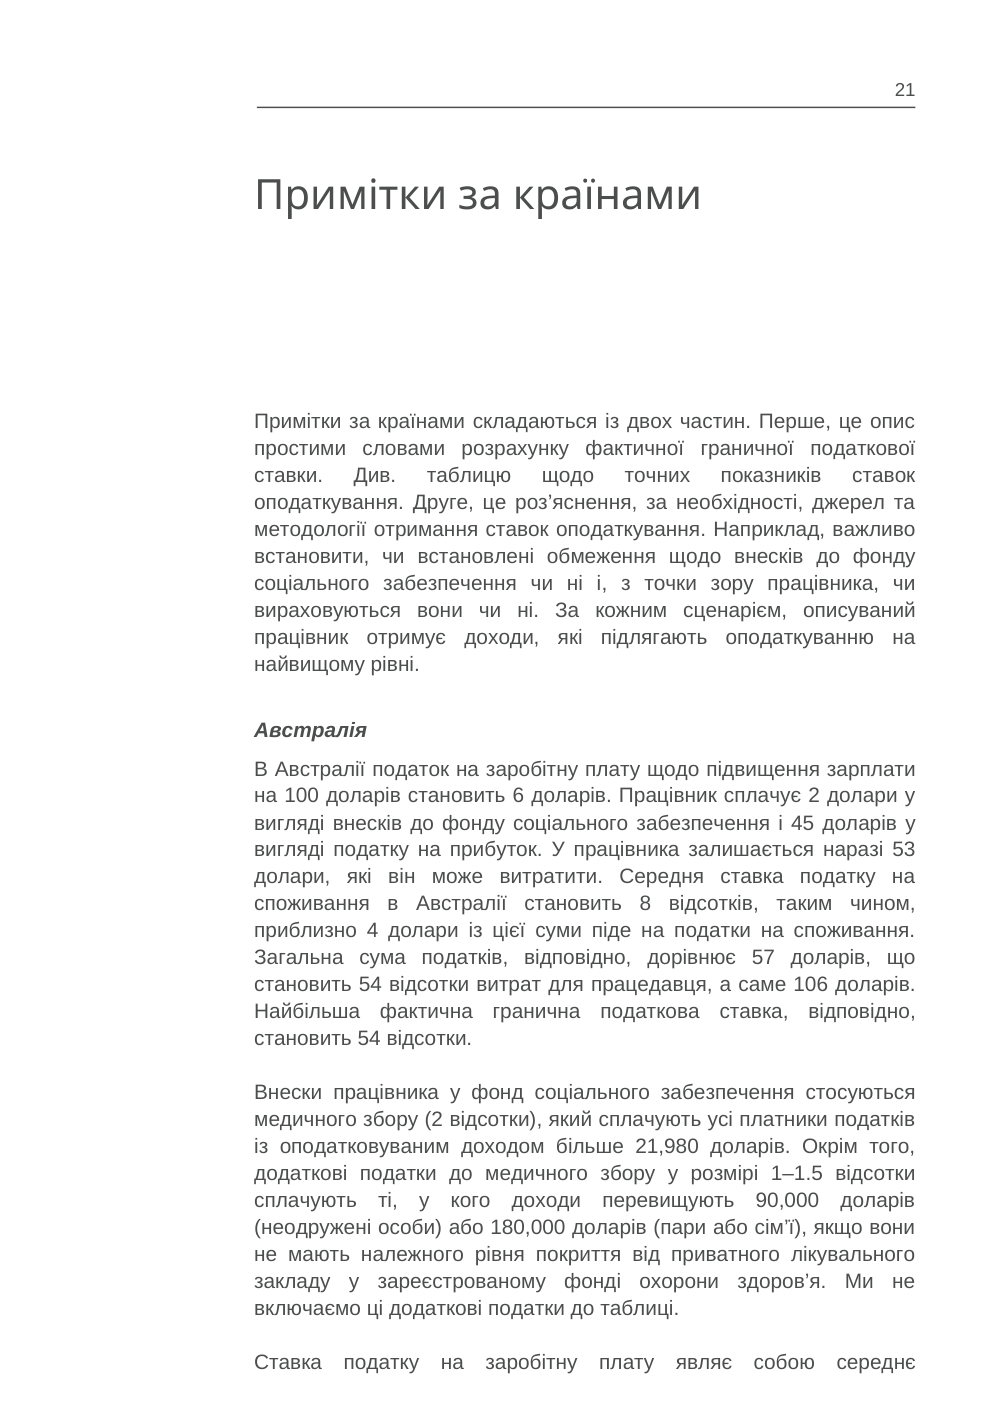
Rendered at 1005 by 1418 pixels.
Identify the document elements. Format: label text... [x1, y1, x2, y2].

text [254, 1350, 916, 1374]
text Примітки за країнами складаються із двох частин. Перше, це опис простими словами розрахунку фактичної граничної податкової ставки. Див. таблицю щодо точних показників ставок оподаткування. Друге, це роз’яснення, за необхідності, джерел та методології отримання ставок оподаткування. Наприклад, важливо встановити, чи встановлені обмеження щодо внесків до фонду соціального забезпечення чи ні і, з точки зору працівника, чи вираховуються вони чи ні. За кожним сценарієм, описуваний працівник отримує доходи, які підлягають оподаткуванню на найвищому рівні. [254, 409, 916, 675]
subtitle Примітки за країнами [254, 165, 927, 221]
text Внески працівника у фонд соціального забезпечення стосуються медичного збору (2 відсотки), який сплачують усі платники податків із оподатковуваним доходом більше 21,980 доларів. Окрім того, додаткові податки до медичного збору у розмірі 1–1.5 відсотки сплачують ті, у кого доходи перевищують 90,000 доларів (неодружені особи) або 180,000 доларів (пари або сім’ї), якщо вони не мають належного рівня покриття від приватного лікувального закладу у зареєстрованому фонді охорони здоров’я. Ми не включаємо ці додаткові податки до таблиці. [254, 1080, 916, 1320]
subtitle Австралія [254, 717, 927, 741]
text В Австралії податок на заробітну плату щодо підвищення зарплати на 100 доларів становить 6 доларів. Працівник сплачує 2 долари у вигляді внесків до фонду соціального забезпечення і 45 доларів у вигляді податку на прибуток. У працівника залишається наразі 53 долари, які він може витратити. Середня ставка податку на споживання в Австралії становить 8 відсотків, таким чином, приблизно 4 долари із цієї суми піде на податки на споживання. Загальна сума податків, відповідно, дорівнює 57 доларів, що становить 54 відсотки витрат для працедавця, а саме 106 доларів. Найбільша фактична гранична податкова ставка, відповідно, становить 54 відсотки. [254, 756, 916, 1050]
